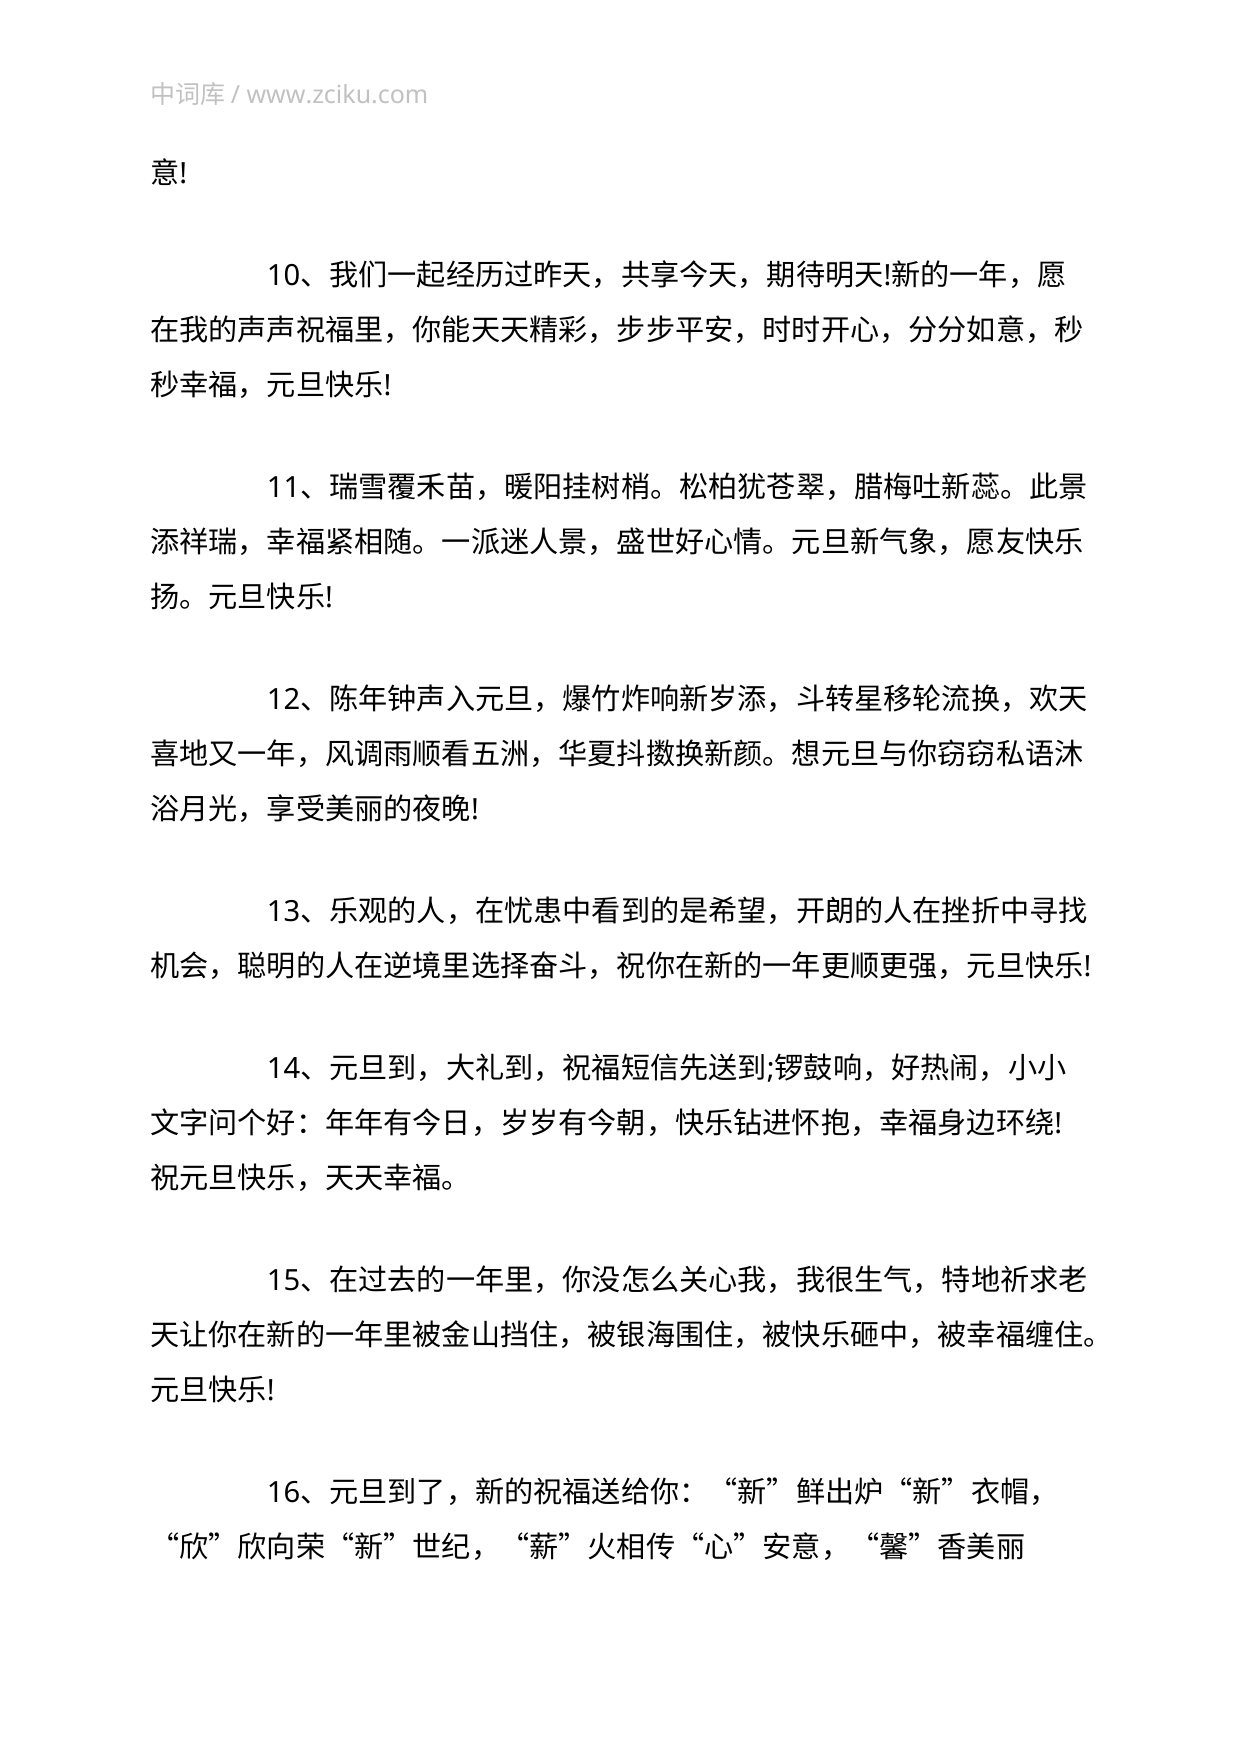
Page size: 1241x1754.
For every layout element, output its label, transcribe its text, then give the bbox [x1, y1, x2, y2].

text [150, 1468, 1090, 1566]
text 15、在过去的一年里，你没怎么关心我，我很生气，特地祈求老天让你在新的一年里被金山挡住，被银海围住，被快乐砸中，被幸福缠住。元旦快乐! [150, 1256, 1090, 1409]
text 10、我们一起经历过昨天，共享今天，期待明天!新的一年，愿在我的声声祝福里，你能天天精彩，步步平安，时时开心，分分如意，秒秒幸福，元旦快乐! [150, 252, 1090, 404]
text 13、乐观的人，在忧患中看到的是希望，开朗的人在挫折中寻找机会，聪明的人在逆境里选择奋斗，祝你在新的一年更顺更强，元旦快乐! [150, 888, 1090, 985]
text 12、陈年钟声入元旦，爆竹炸响新岁添，斗转星移轮流换，欢天喜地又一年，风调雨顺看五洲，华夏抖擞换新颜。想元旦与你窃窃私语沐浴月光，享受美丽的夜晚! [150, 676, 1090, 828]
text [150, 150, 1090, 192]
text 11、瑞雪覆禾苗，暖阳挂树梢。松柏犹苍翠，腊梅吐新蕊。此景添祥瑞，幸福紧相随。一派迷人景，盛世好心情。元旦新气象，愿友快乐扬。元旦快乐! [150, 464, 1090, 616]
text 14、元旦到，大礼到，祝福短信先送到;锣鼓响，好热闹，小小文字问个好：年年有今日，岁岁有今朝，快乐钻进怀抱，幸福身边环绕!祝元旦快乐，天天幸福。 [150, 1044, 1090, 1197]
